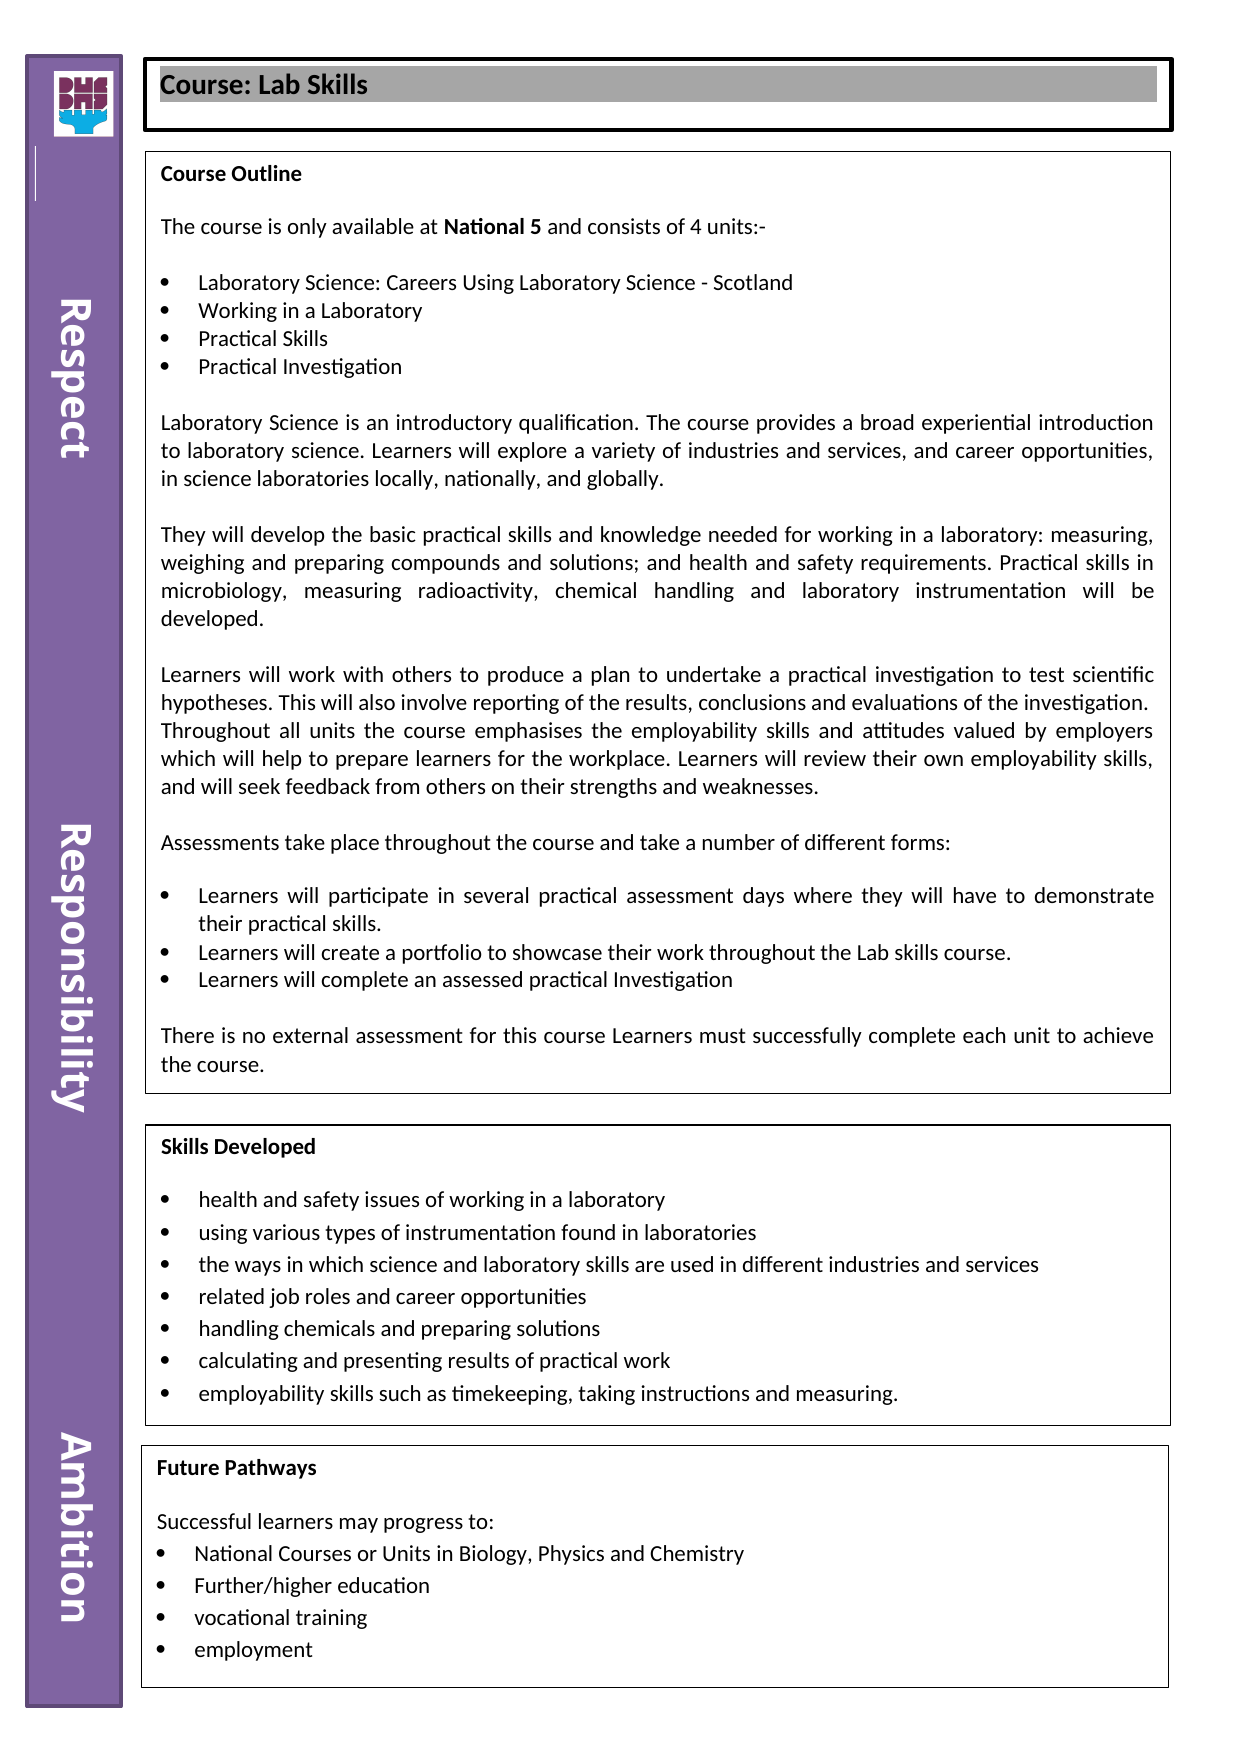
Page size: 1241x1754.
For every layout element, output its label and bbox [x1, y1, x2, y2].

picture [53, 71, 114, 137]
